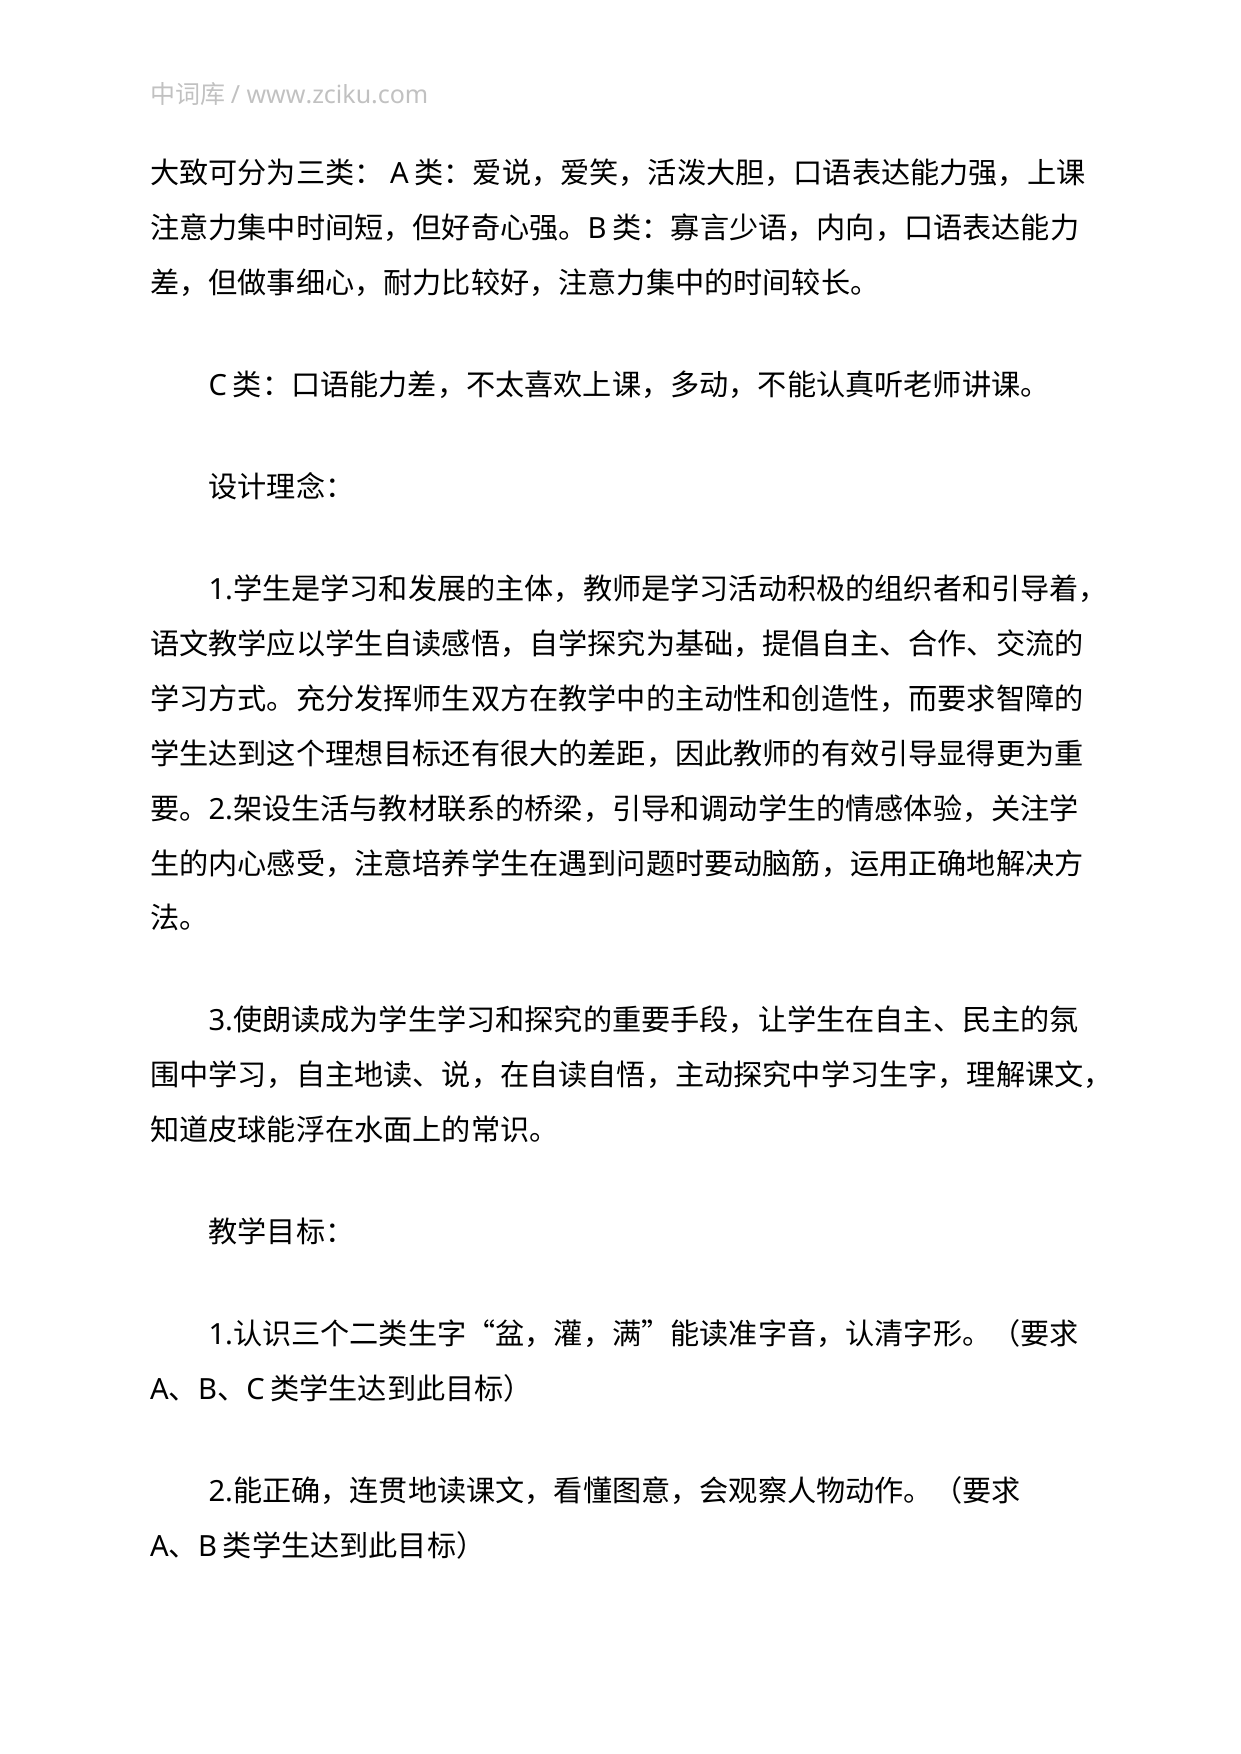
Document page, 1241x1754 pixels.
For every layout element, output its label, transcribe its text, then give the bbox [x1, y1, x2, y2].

text 1.学生是学习和发展的主体，教师是学习活动积极的组织者和引导着，语文教学应以学生自读感悟，自学探究为基础，提倡自主、合作、交流的学习方式。充分发挥师生双方在教学中的主动性和创造性，而要求智障的学生达到这个理想目标还有很大的差距，因此教师的有效引导显得更为重要。2.架设生活与教材联系的桥梁，引导和调动学生的情感体验，关注学生的内心感受，注意培养学生在遇到问题时要动脑筋，运用正确地解决方法。 [150, 566, 1090, 937]
text C类：口语能力差，不太喜欢上课，多动，不能认真听老师讲课。 [150, 362, 1090, 404]
text 教学目标： [150, 1208, 1090, 1251]
text 设计理念： [150, 464, 1090, 506]
text 3.使朗读成为学生学习和探究的重要手段，让学生在自主、民主的氛围中学习，自主地读、说，在自读自悟，主动探究中学习生字，理解课文，知道皮球能浮在水面上的常识。 [150, 997, 1090, 1149]
text 1.认识三个二类生字“盆，灌，满”能读准字音，认清字形。（要求A、B、C类学生达到此目标） [150, 1310, 1090, 1408]
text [150, 150, 1090, 302]
text 2.能正确，连贯地读课文，看懂图意，会观察人物动作。（要求A、B类学生达到此目标） [150, 1467, 1090, 1565]
